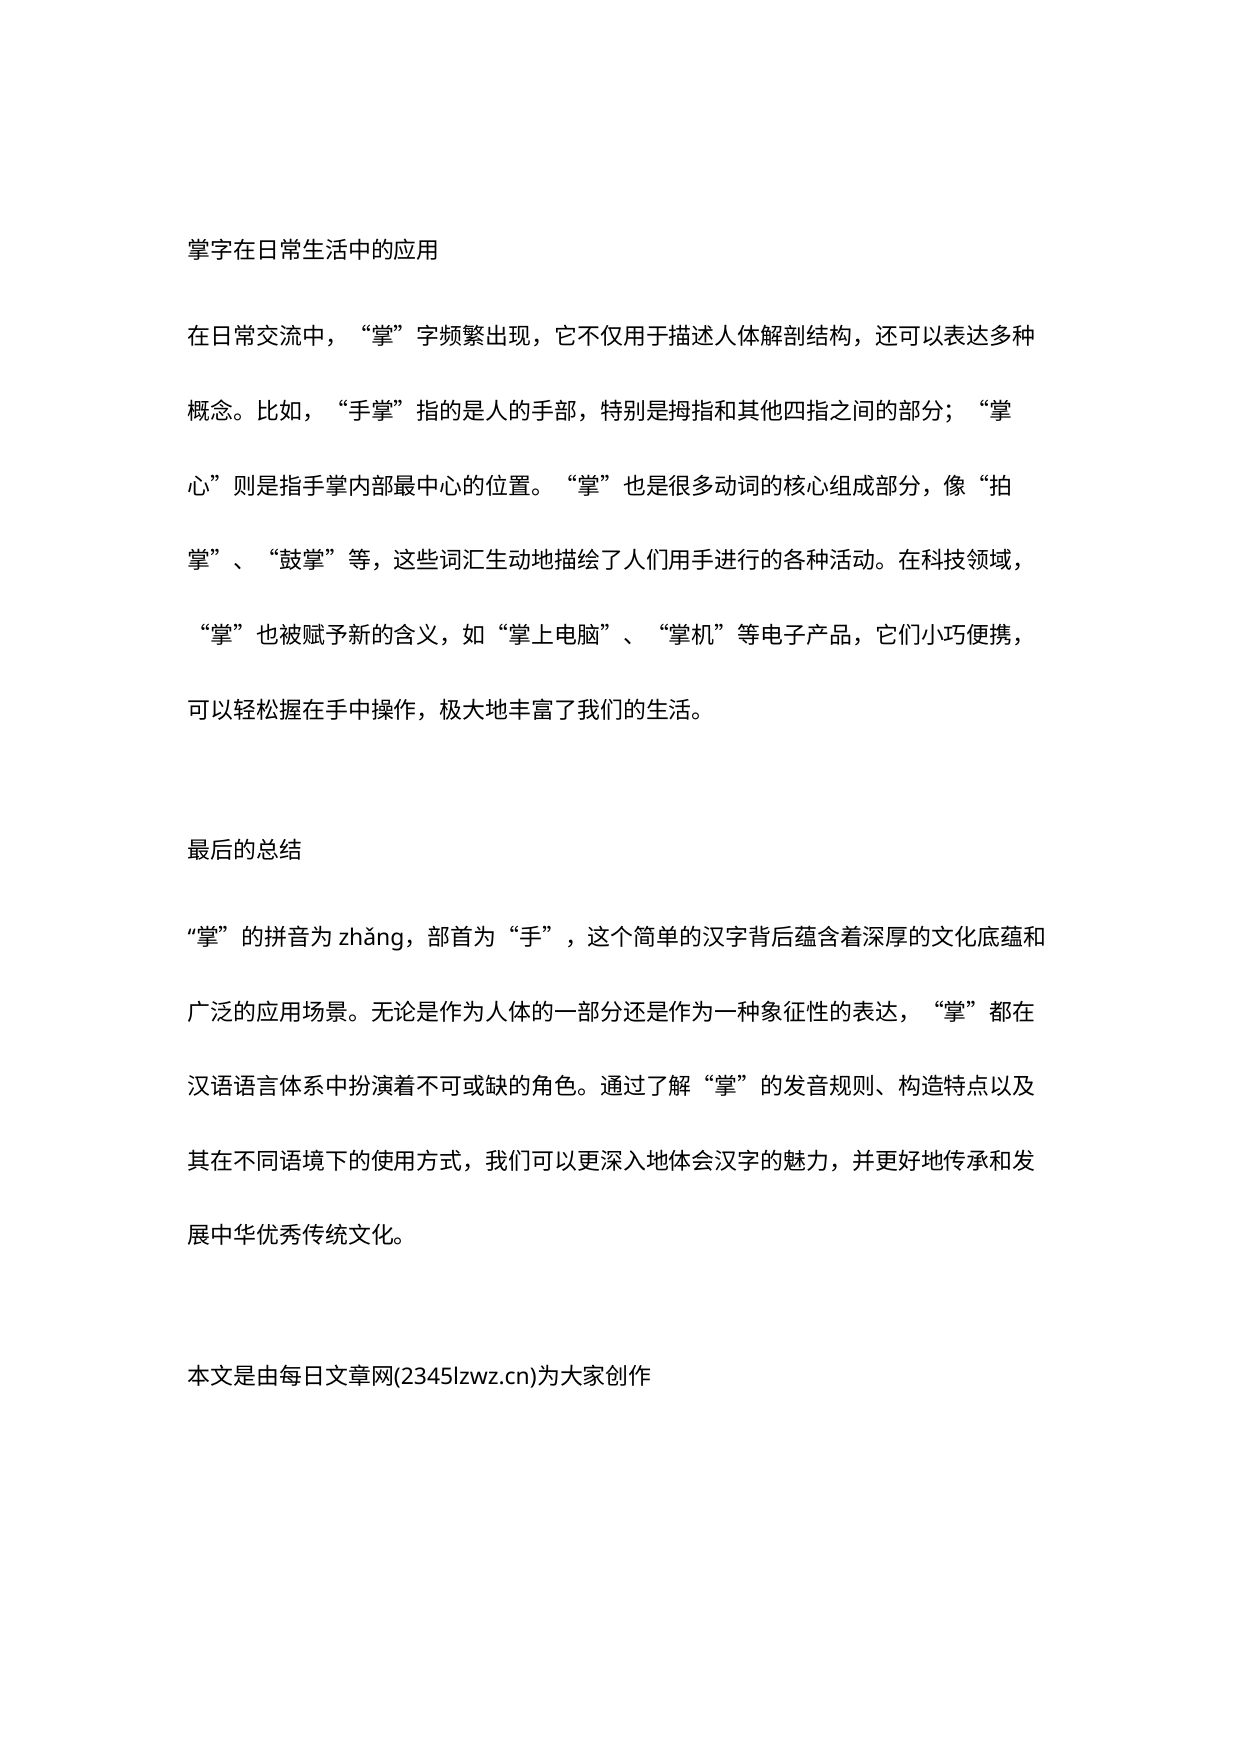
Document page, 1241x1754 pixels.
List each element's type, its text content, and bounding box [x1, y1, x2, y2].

text 本文是由每日文章网(2345lzwz.cn)为大家创作 [187, 1342, 1053, 1407]
text “掌”的拼音为 zhǎng，部首为“手”，这个简单的汉字背后蕴含着深厚的文化底蕴和广泛的应用场景。无论是作为人体的一部分还是作为一种象征性的表达，“掌”都在汉语语言体系中扮演着不可或缺的角色。通过了解“掌”的发音规则、构造特点以及其在不同语境下的使用方式，我们可以更深入地体会汉字的魅力，并更好地传承和发展中华优秀传统文化。 [187, 903, 1053, 1267]
text 在日常交流中，“掌”字频繁出现，它不仅用于描述人体解剖结构，还可以表达多种概念。比如，“手掌”指的是人的手部，特别是拇指和其他四指之间的部分；“掌心”则是指手掌内部最中心的位置。“掌”也是很多动词的核心组成部分，像“拍掌”、“鼓掌”等，这些词汇生动地描绘了人们用手进行的各种活动。在科技领域，“掌”也被赋予新的含义，如“掌上电脑”、“掌机”等电子产品，它们小巧便携，可以轻松握在手中操作，极大地丰富了我们的生活。 [187, 302, 1053, 741]
text 最后的总结 [187, 816, 1053, 881]
text 掌字在日常生活中的应用 [187, 216, 1053, 281]
